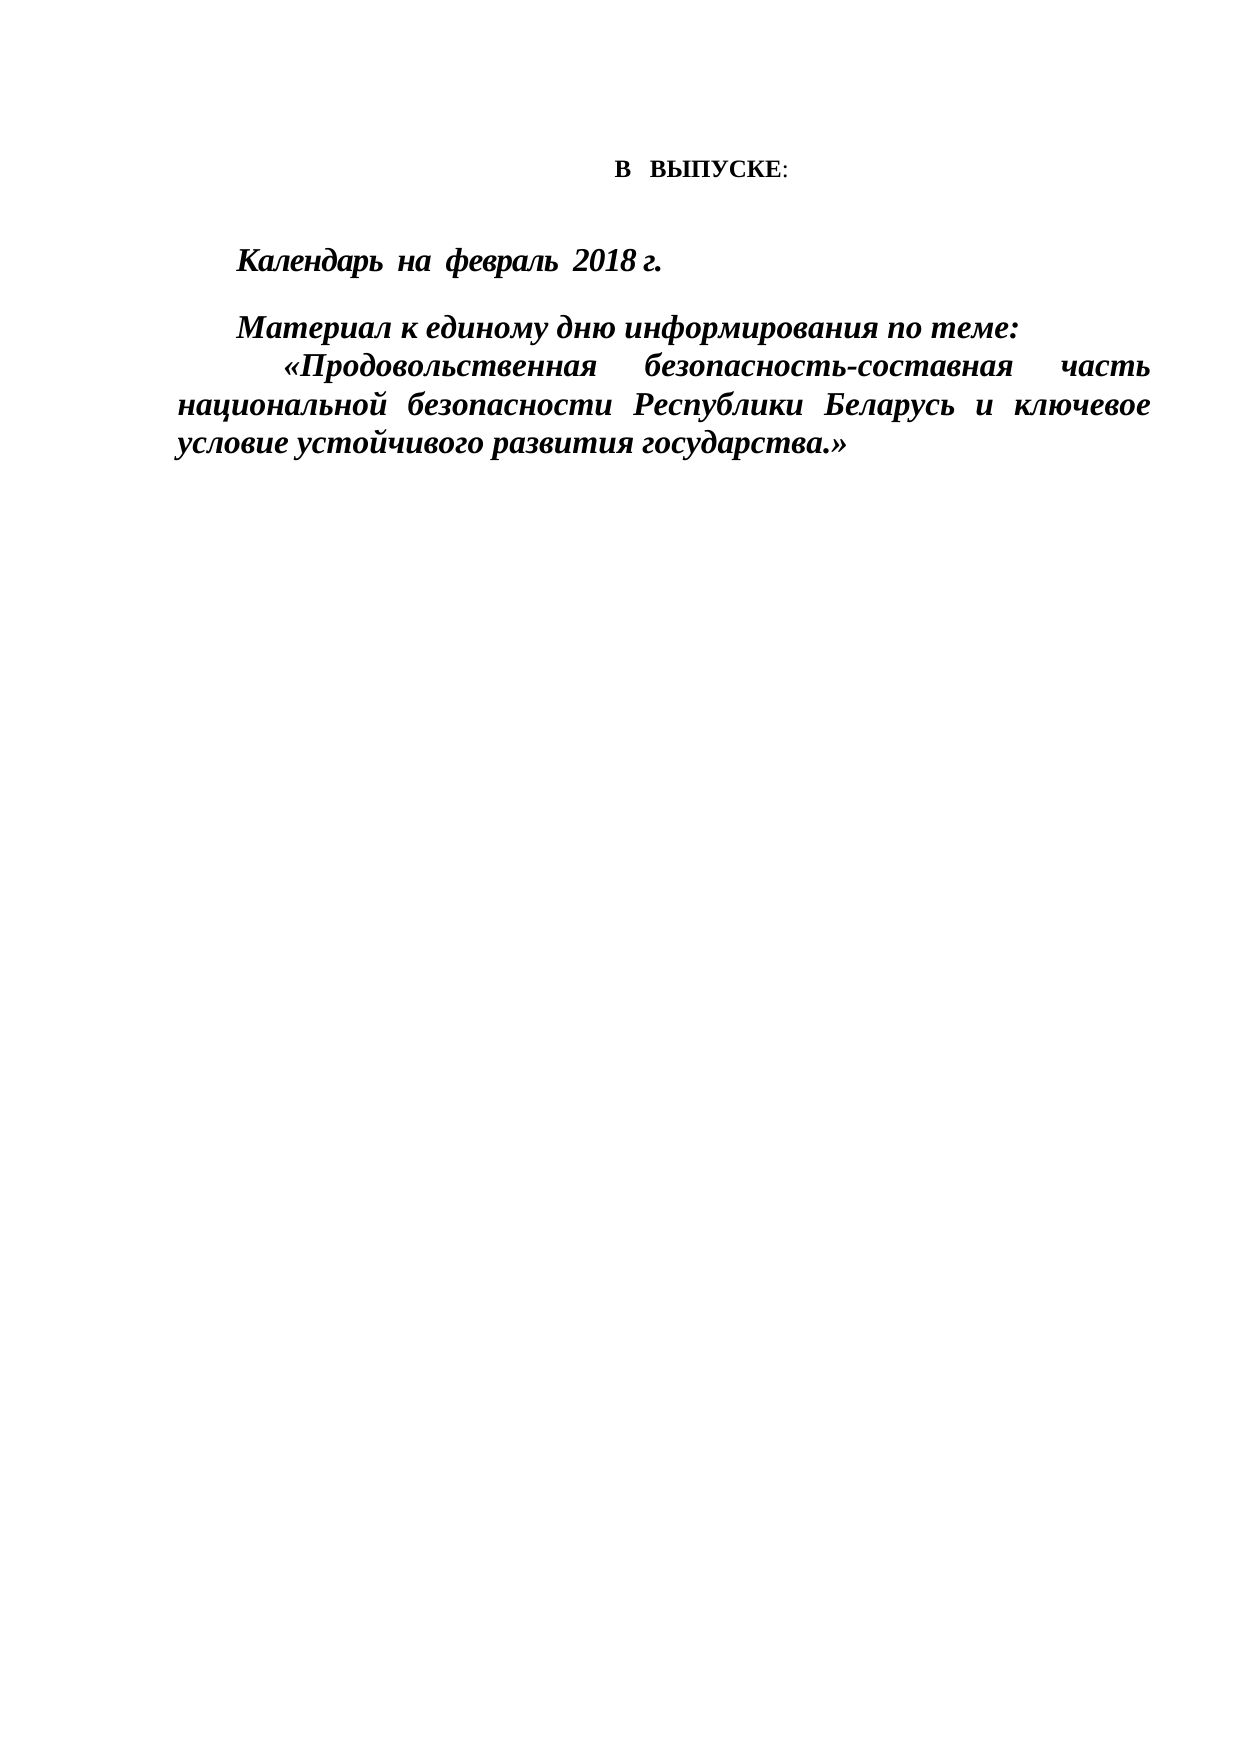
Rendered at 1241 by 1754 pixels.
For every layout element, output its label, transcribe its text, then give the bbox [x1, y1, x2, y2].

text В ВЫПУСКЕ: [177, 154, 1152, 183]
text «Продовольственная безопасность-составная часть национальной безопасности Республики Беларусь и ключевое условие устойчивого развития государства.» [177, 346, 1152, 461]
text Календарь на февраль 2018 г. [177, 240, 1152, 279]
text Материал к единому дню информирования по теме: [177, 307, 1152, 346]
